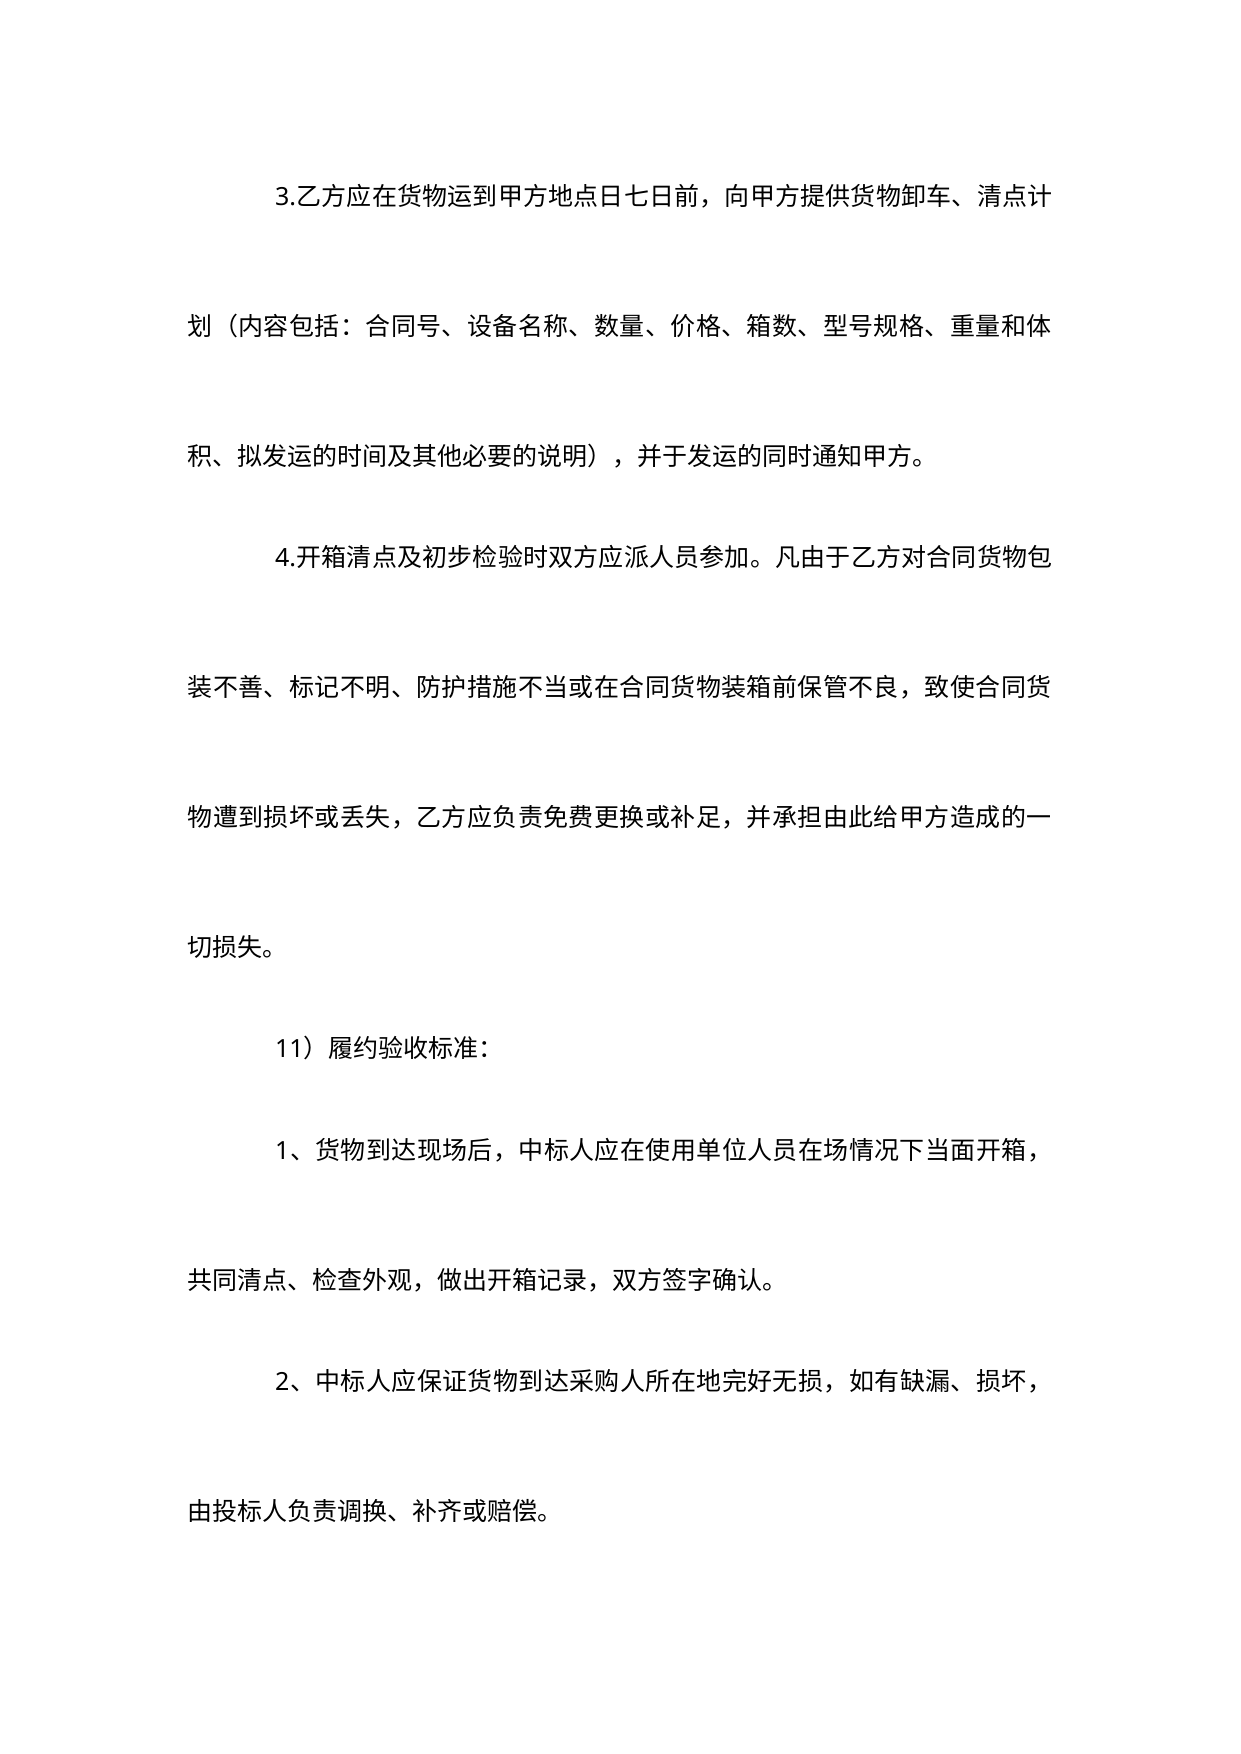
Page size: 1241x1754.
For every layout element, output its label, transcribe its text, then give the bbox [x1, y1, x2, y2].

text 4.开箱清点及初步检验时双方应派人员参加。凡由于乙方对合同货物包装不善、标记不明、防护措施不当或在合同货物装箱前保管不良，致使合同货物遭到损坏或丢失，乙方应负责免费更换或补足，并承担由此给甲方造成的一切损失。 [187, 523, 1053, 978]
text 11）履约验收标准： [187, 1014, 1053, 1079]
text 1、货物到达现场后，中标人应在使用单位人员在场情况下当面开箱，共同清点、检查外观，做出开箱记录，双方签字确认。 [187, 1116, 1053, 1311]
text 3.乙方应在货物运到甲方地点日七日前，向甲方提供货物卸车、清点计划（内容包括：合同号、设备名称、数量、价格、箱数、型号规格、重量和体积、拟发运的时间及其他必要的说明），并于发运的同时通知甲方。 [187, 162, 1053, 487]
text 2、中标人应保证货物到达采购人所在地完好无损，如有缺漏、损坏，由投标人负责调换、补齐或赔偿。 [187, 1347, 1053, 1542]
